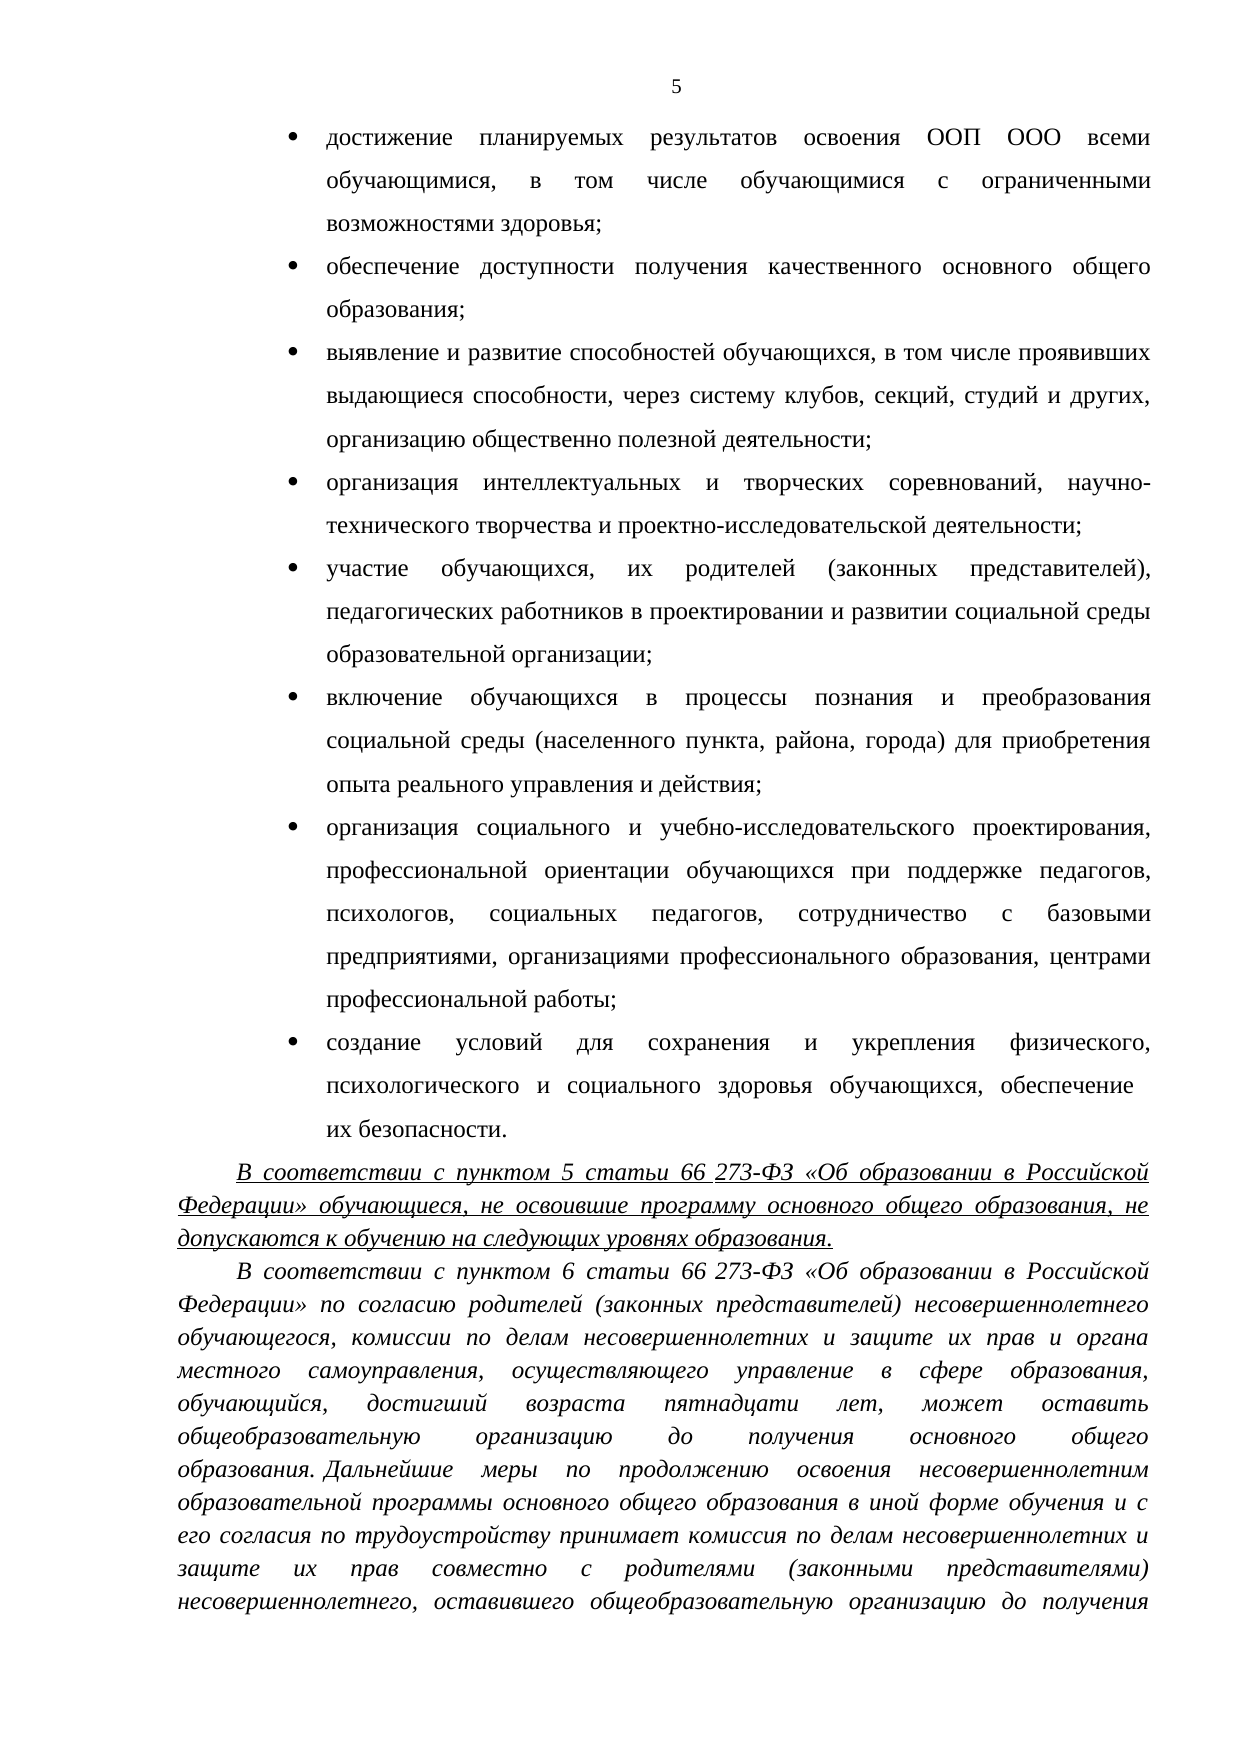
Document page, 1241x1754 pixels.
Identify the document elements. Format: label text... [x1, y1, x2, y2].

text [177, 1256, 1152, 1615]
list организация социального и учебно-исследовательского проектирования, профессиональной ориентации обучающихся при поддержке педагогов, психологов, социальных педагогов, сотрудничество с базовыми предприятиями, организациями профессионального образования, центрами профессиональной работы; [288, 812, 1152, 1013]
list включение обучающихся в процессы познания и преобразования социальной среды (населенного пункта, района, города) для приобретения опыта реального управления и действия; [288, 682, 1152, 797]
list достижение планируемых результатов освоения ООП ООО всеми обучающимися, в том числе обучающимися с ограниченными возможностями здоровья; [288, 122, 1152, 237]
list создание условий для сохранения и укрепления физического, психологического и социального здоровья обучающихся, обеспечение их безопасности. [288, 1027, 1152, 1142]
text В соответствии с пунктом 5 статьи 66 273-ФЗ «Об образовании в Российской Федерации» обучающиеся, не освоившие программу основного общего образования, не допускаются к обучению на следующих уровнях образования. [177, 1157, 1152, 1252]
list участие обучающихся, их родителей (законных представителей), педагогических работников в проектировании и развитии социальной среды образовательной организации; [288, 553, 1152, 668]
list выявление и развитие способностей обучающихся, в том числе проявивших выдающиеся способности, через систему клубов, секций, студий и других, организацию общественно полезной деятельности; [288, 337, 1152, 452]
list организация интеллектуальных и творческих соревнований, научно-технического творчества и проектно-исследовательской деятельности; [288, 467, 1152, 539]
list обеспечение доступности получения качественного основного общего образования; [288, 251, 1152, 323]
